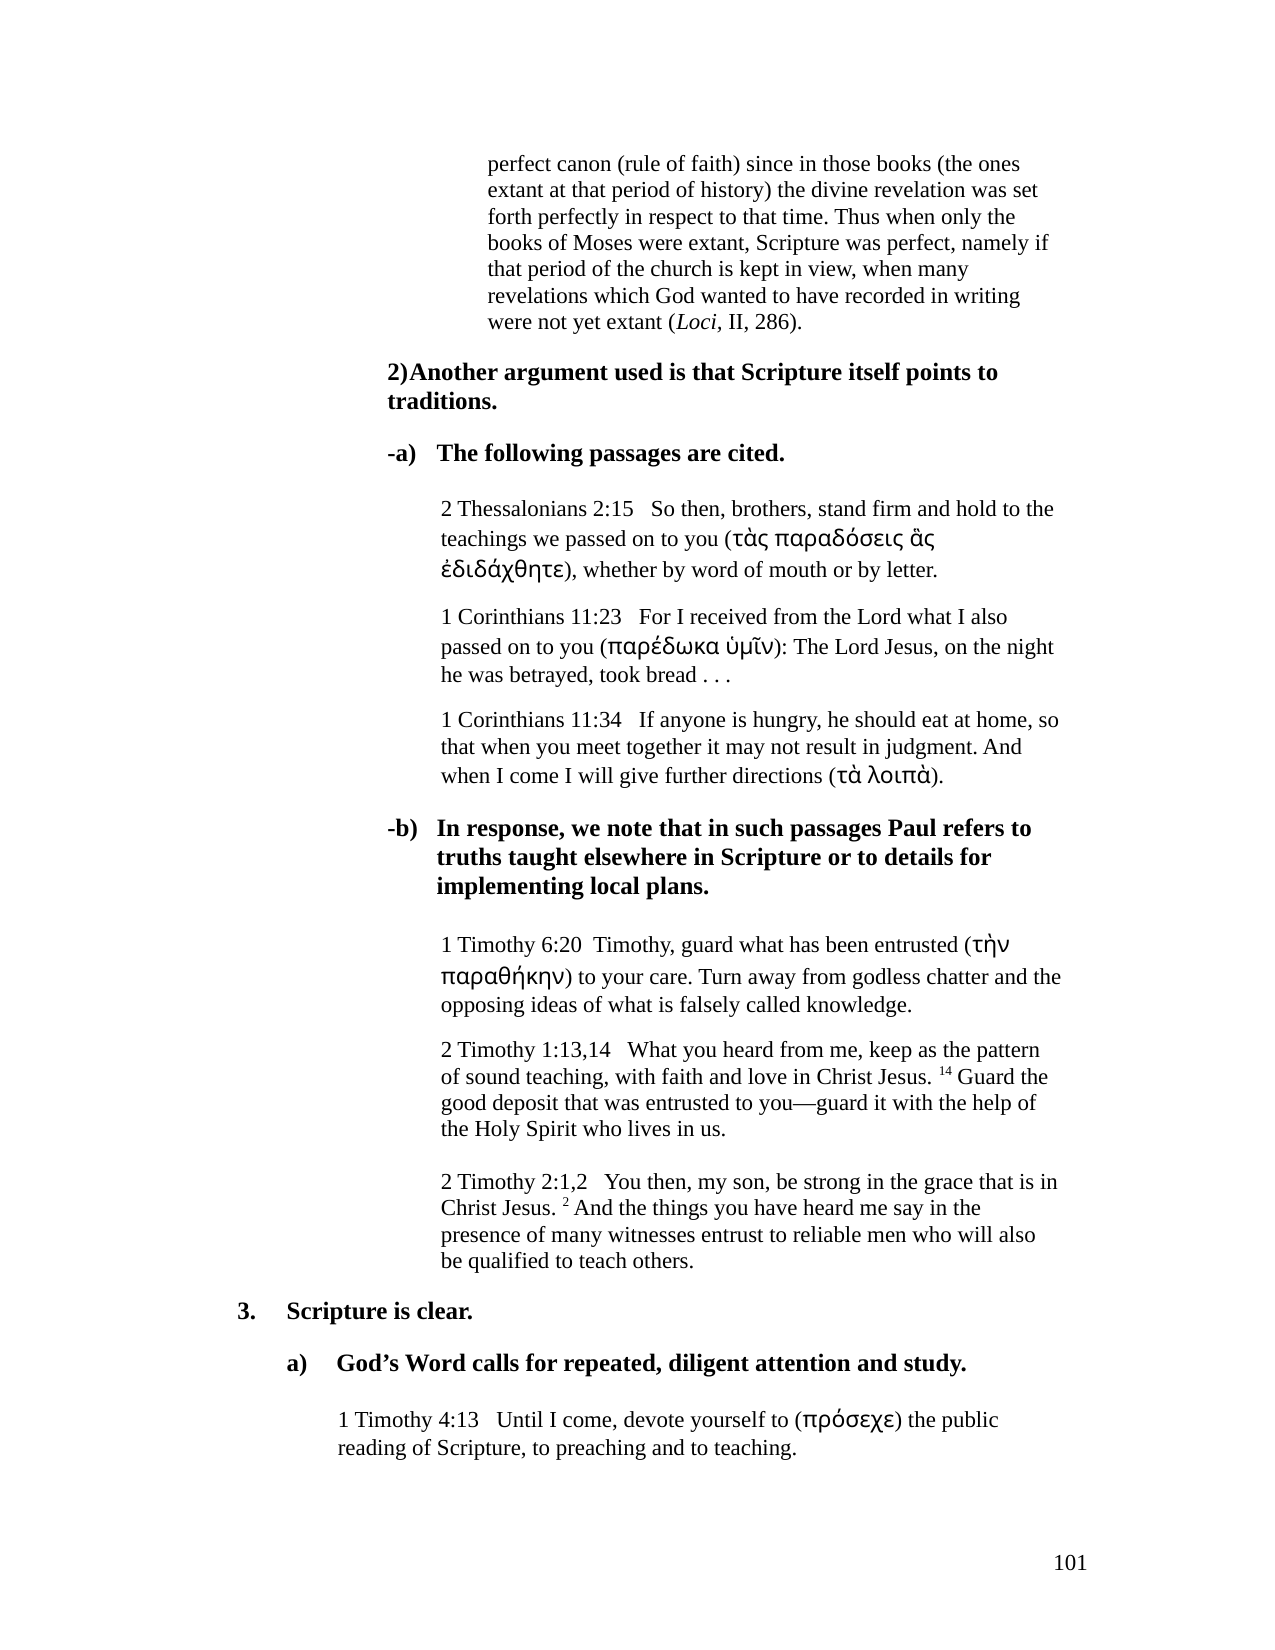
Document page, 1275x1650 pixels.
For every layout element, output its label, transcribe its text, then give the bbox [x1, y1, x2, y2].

subtitle -a) The following passages are cited. [387, 438, 1062, 467]
subtitle -b) In response, we note that in such passages Paul refers to truths taught elsewhere in Scripture or to details for implementing local plans. [387, 813, 1062, 899]
subtitle 3. Scripture is clear. [237, 1296, 1062, 1325]
text 1 Timothy 4:13 Until I come, devote yourself to (πρόσεχε) the public reading of Scripture, to preaching and to teaching. [338, 1403, 1062, 1461]
text 2 Timothy 2:1,2 You then, my son, be strong in the grace that is in Christ Jesus. 2 And the things you have heard me say in the presence of many witnesses entrust to reliable men who will also be qualified to teach others. [441, 1168, 1062, 1273]
text 1 Corinthians 11:34 If anyone is hungry, he should eat at home, so that when you meet together it may not result in judgment. And when I come I will give further directions (τὰ λοιπὰ). [441, 706, 1062, 790]
text 1 Corinthians 11:23 For I received from the Lord what I also passed on to you (παρέδωκα ὑμῖν): The Lord Jesus, on the night he was betrayed, took bread . . . [441, 603, 1062, 687]
subtitle a) God’s Word calls for repeated, diligent attention and study. [286, 1348, 1062, 1377]
text 1 Timothy 6:20 Timothy, guard what has been entrusted (τὴν παραθήκην) to your care. Turn away from godless chatter and the opposing ideas of what is falsely called knowledge. [441, 928, 1081, 1017]
subtitle 2) Another argument used is that Scripture itself points to traditions. [337, 357, 1062, 415]
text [487, 150, 1062, 334]
text 2 Thessalonians 2:15 So then, brothers, stand firm and hold to the teachings we passed on to you (τὰς παραδόσεις ἃς ἐδιδάχθητε), whether by word of mouth or by letter. [441, 495, 1062, 584]
text 2 Timothy 1:13,14 What you heard from me, keep as the pattern of sound teaching, with faith and love in Christ Jesus. 14 Guard the good deposit that was entrusted to you—guard it with the help of the Holy Spirit who lives in us. [441, 1036, 1062, 1142]
